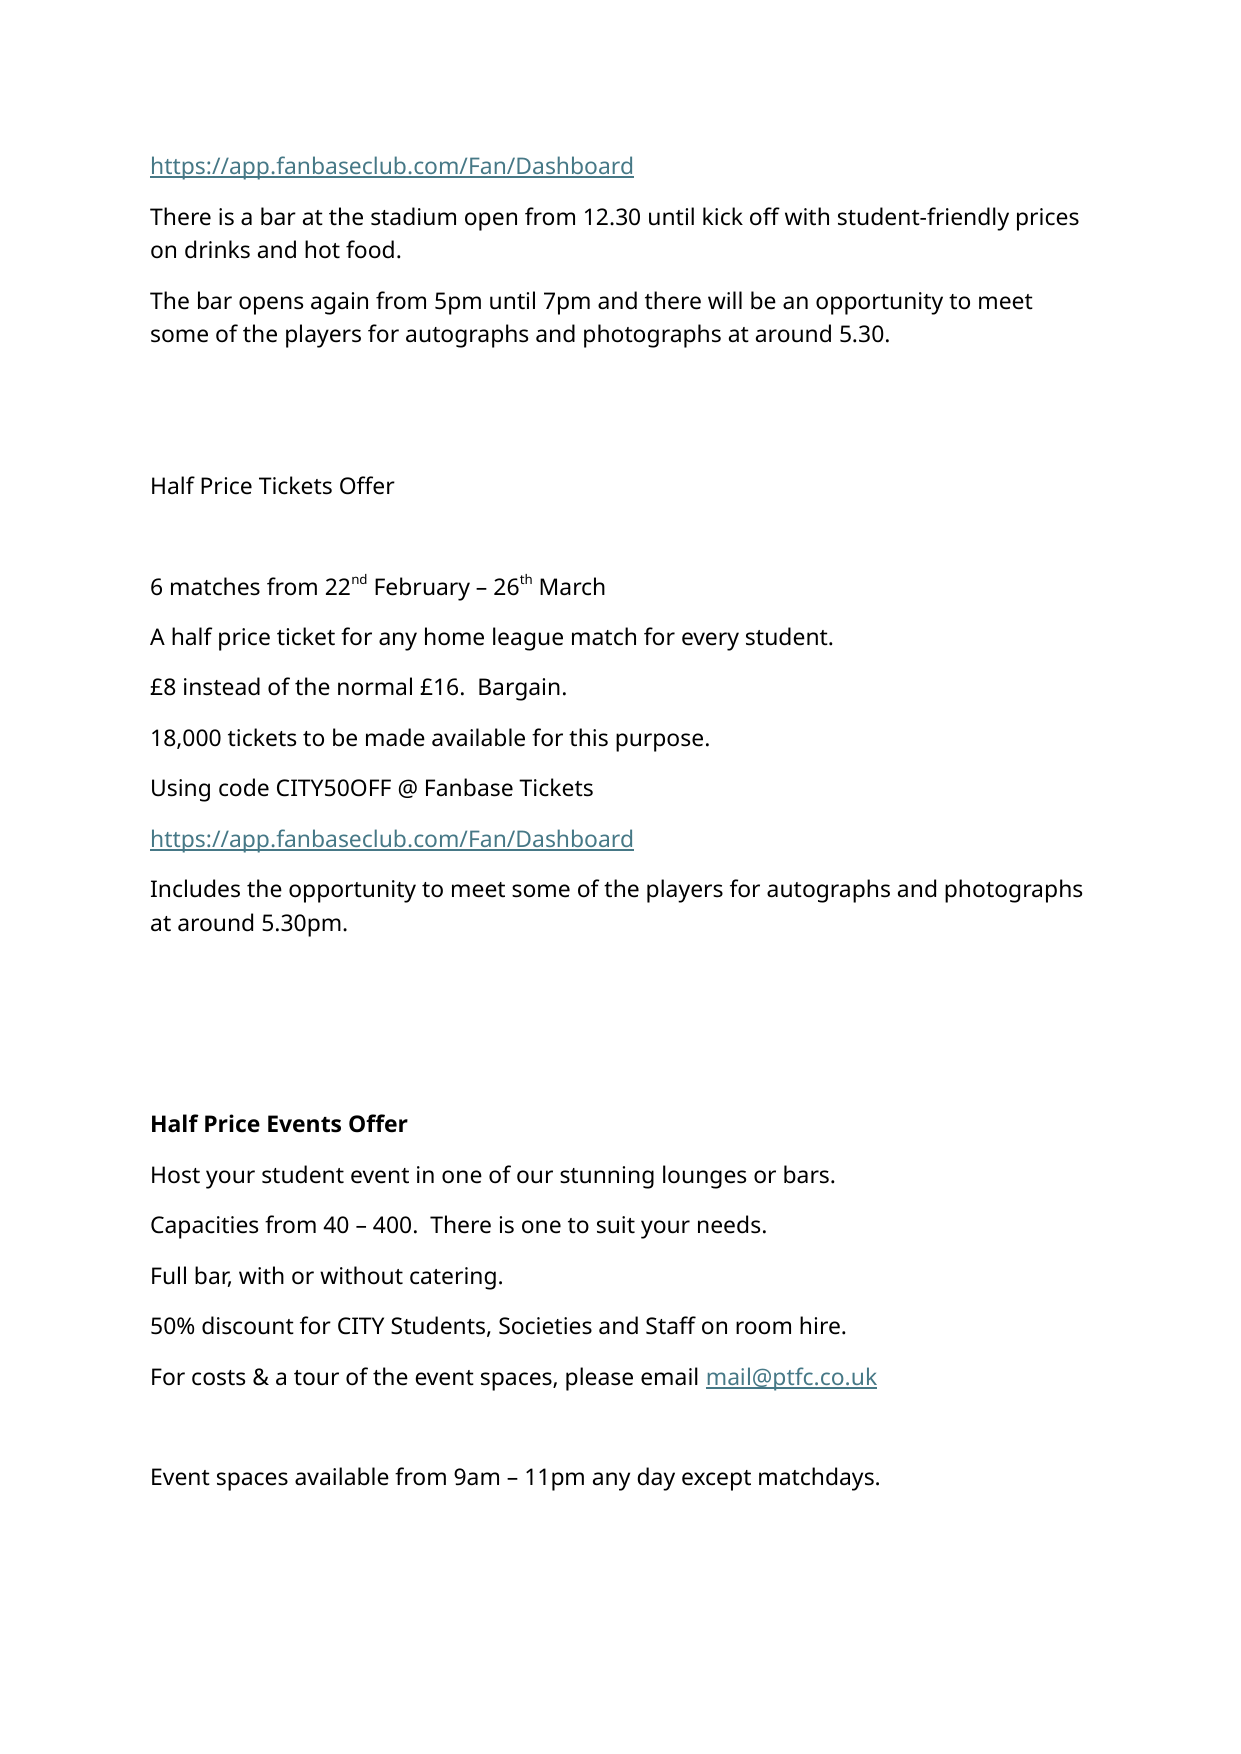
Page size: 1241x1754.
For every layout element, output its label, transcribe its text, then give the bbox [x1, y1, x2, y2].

text https://app.fanbaseclub.com/Fan/Dashboard [150, 822, 1090, 854]
text Event spaces available from 9am – 11pm any day except matchdays. [150, 1461, 1090, 1492]
text Capacities from 40 – 400. There is one to suit your needs. [150, 1209, 1090, 1240]
text Full bar, with or without catering. [150, 1259, 1090, 1291]
text Half Price Tickets Offer [150, 469, 1090, 501]
text Host your student event in one of our stunning lounges or bars. [150, 1159, 1090, 1190]
text 50% discount for CITY Students, Societies and Staff on room hire. [150, 1310, 1090, 1341]
text The bar opens again from 5pm until 7pm and there will be an opportunity to meet some of the players for autographs and photographs at around 5.30. [150, 284, 1090, 349]
text https://app.fanbaseclub.com/Fan/Dashboard [150, 150, 1090, 181]
text 6 matches from 22nd February – 26th March [150, 570, 1090, 602]
text Using code CITY50OFF @ Fanbase Tickets [150, 772, 1090, 803]
text Half Price Events Offer [150, 1108, 1090, 1139]
text £8 instead of the normal £16. Bargain. [150, 671, 1090, 702]
text Includes the opportunity to meet some of the players for autographs and photographs at around 5.30pm. [150, 873, 1090, 938]
text There is a bar at the stadium open from 12.30 until kick off with student-friendly prices on drinks and hot food. [150, 200, 1090, 265]
text 18,000 tickets to be made available for this purpose. [150, 722, 1090, 753]
text For costs & a tour of the event spaces, please email mail@ptfc.co.uk [150, 1360, 1090, 1392]
text A half price ticket for any home league match for every student. [150, 621, 1090, 652]
